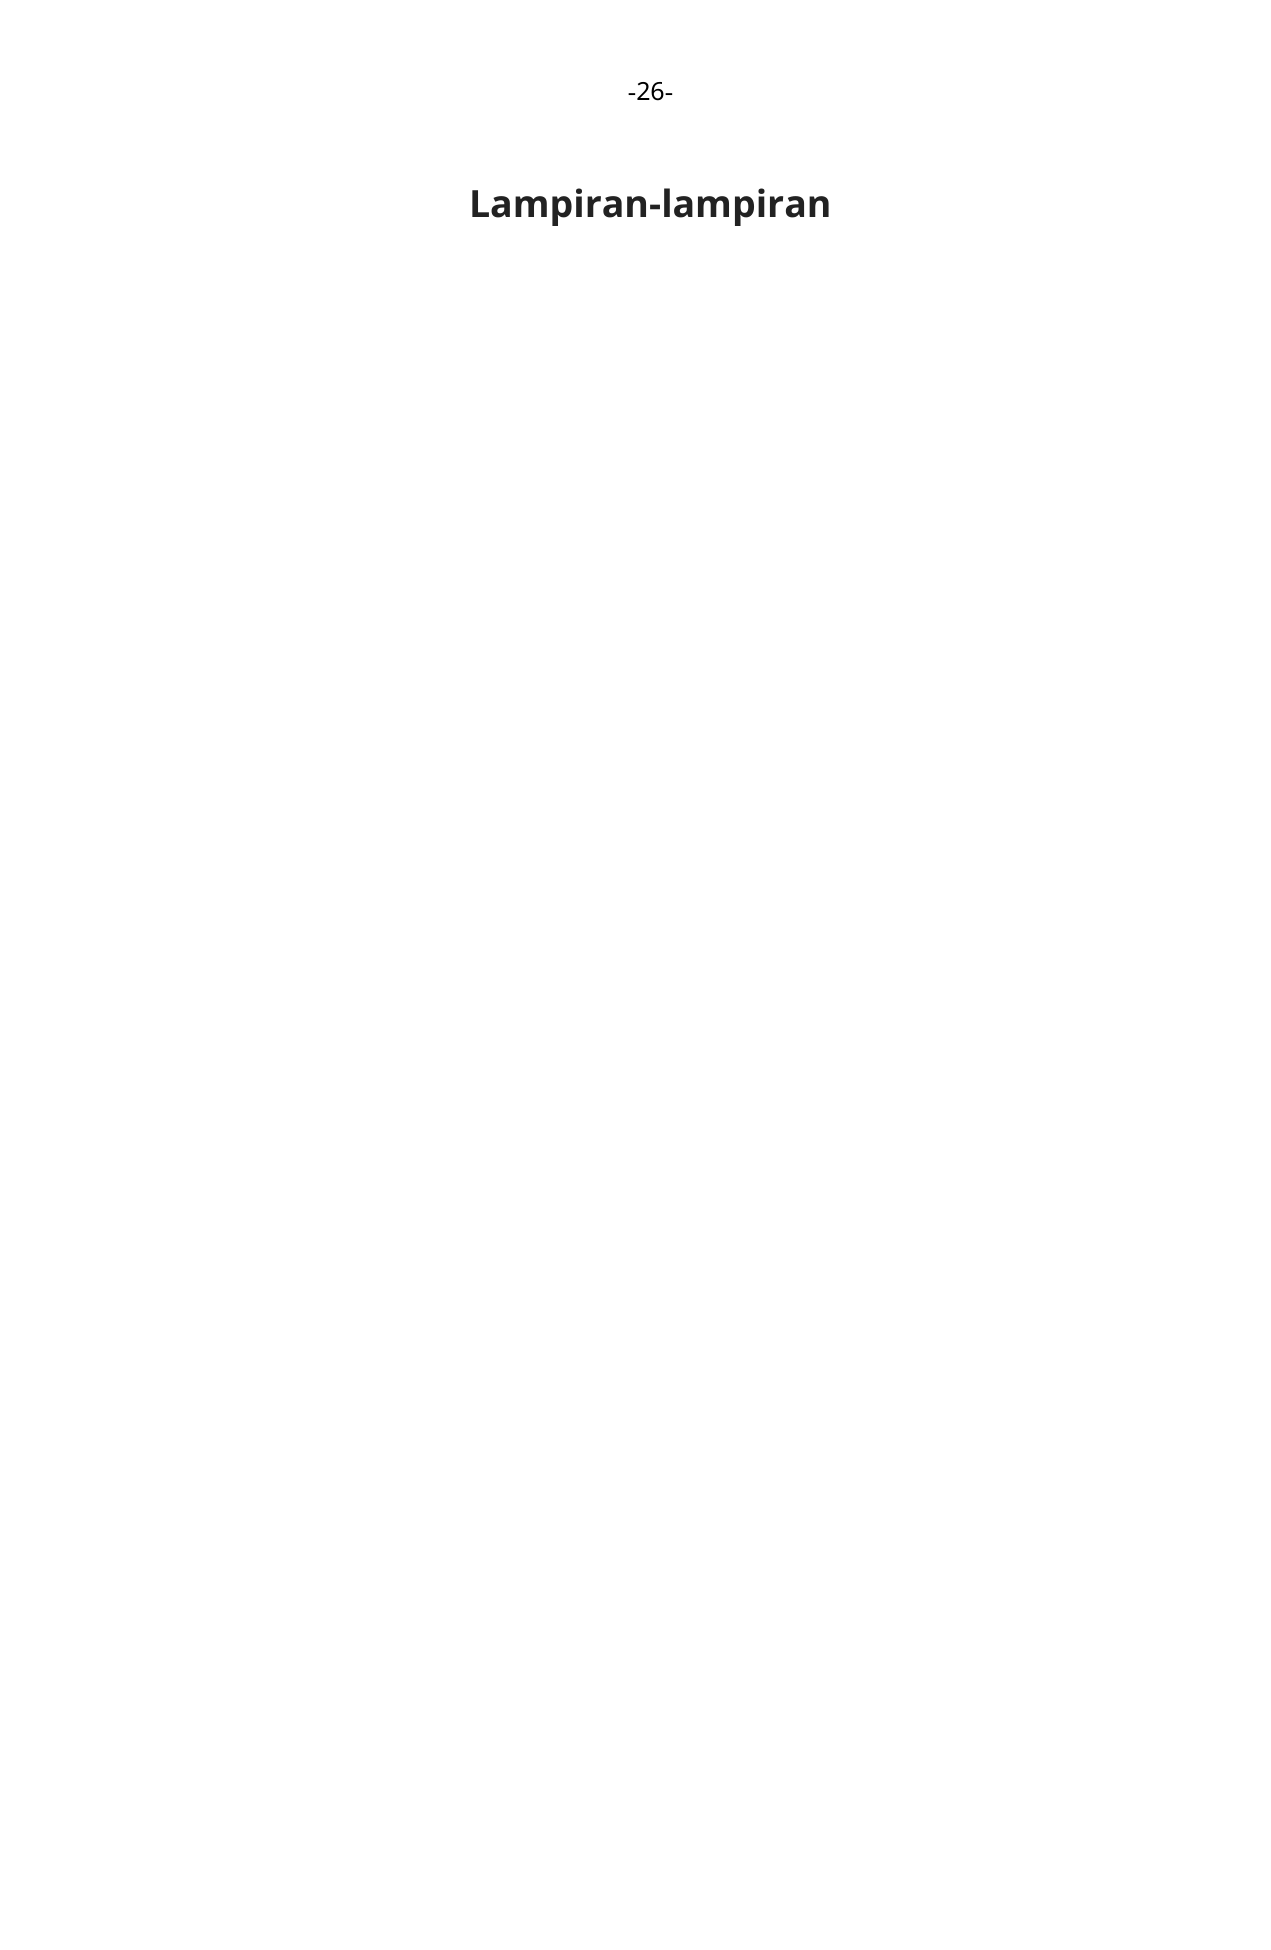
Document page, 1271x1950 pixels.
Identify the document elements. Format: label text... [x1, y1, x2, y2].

text Lampiran-lampiran [148, 177, 1153, 228]
